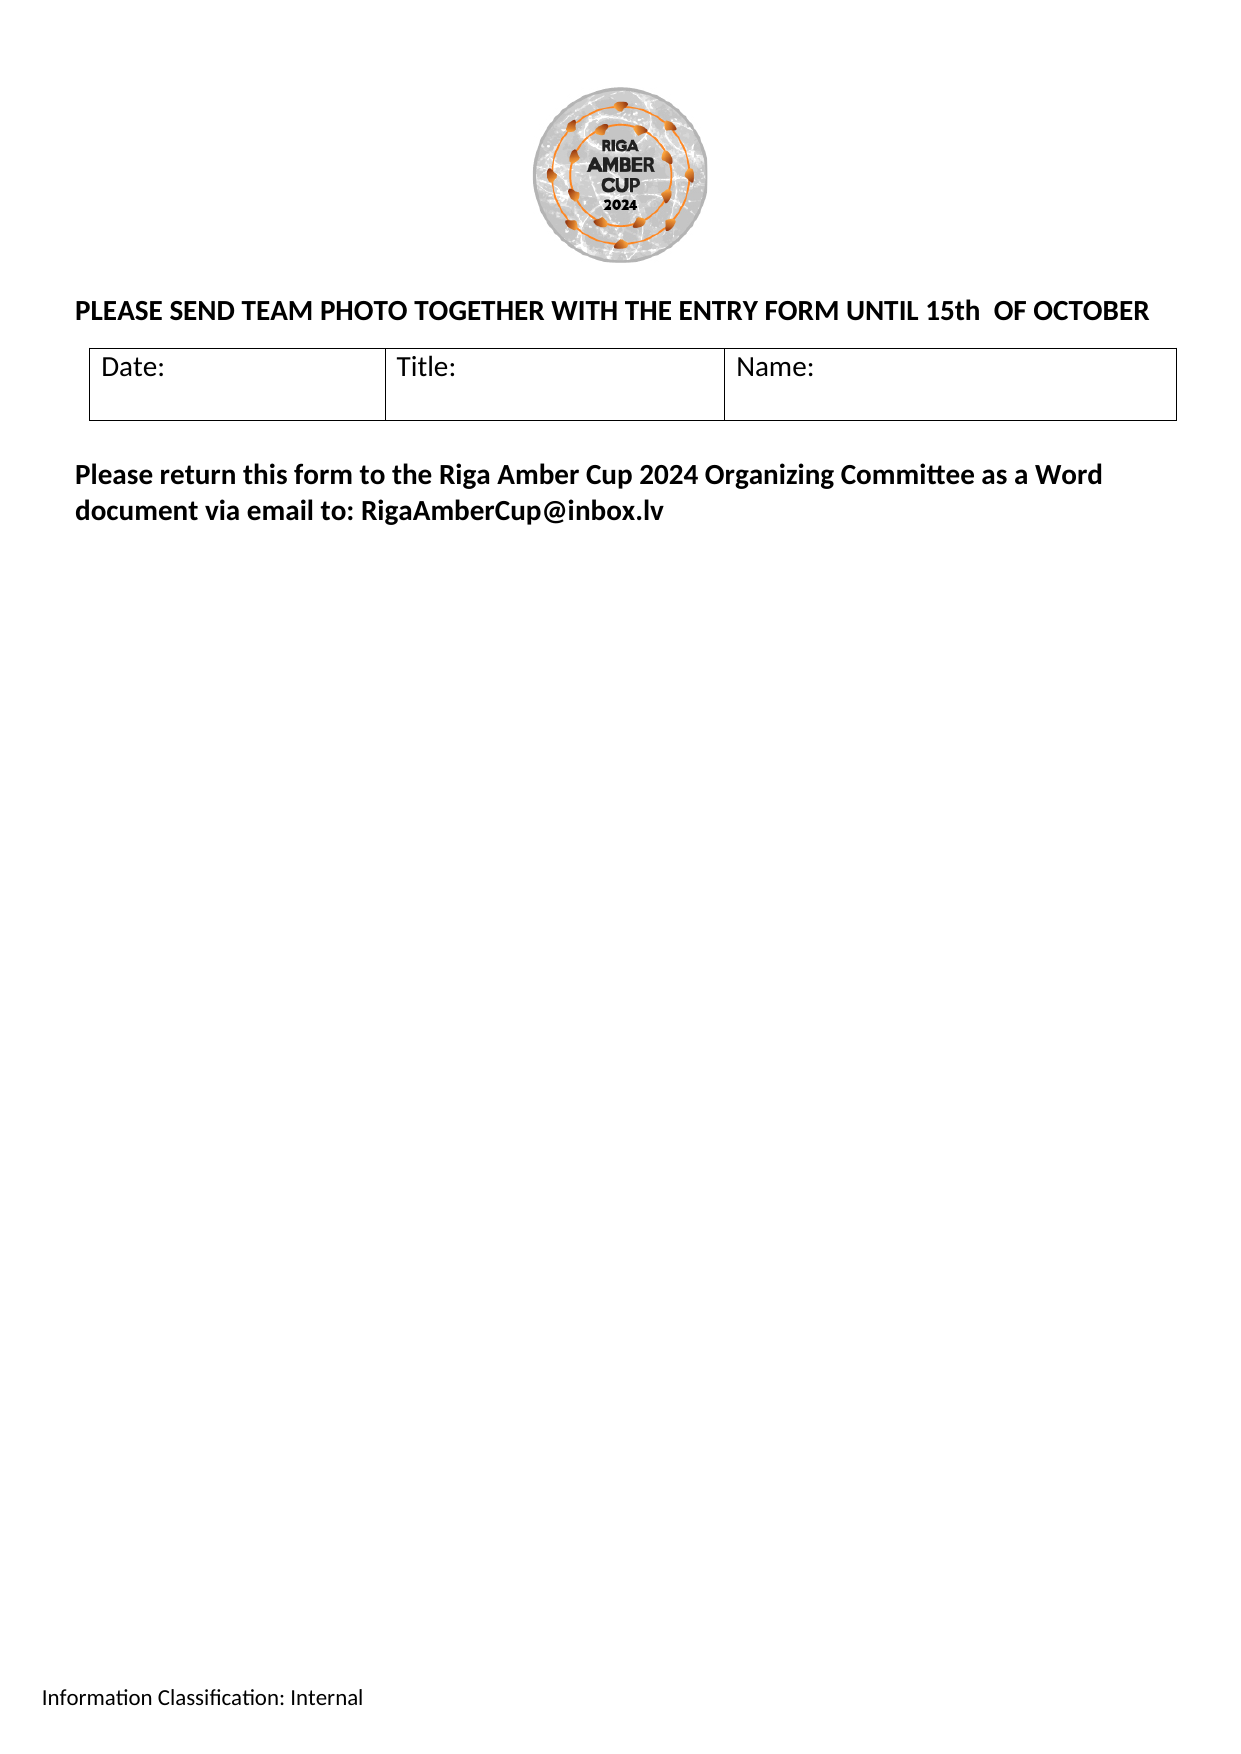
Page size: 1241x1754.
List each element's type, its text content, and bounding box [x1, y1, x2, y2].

table_header Date: [90, 349, 385, 420]
table_header Name: [725, 349, 1176, 420]
picture [532, 87, 708, 263]
table_header Title: [386, 349, 724, 420]
text Please return this form to the Riga Amber Cup 2024 Organizing Committee as a Word document via email to: RigaAmberCup@inbox.lv [75, 456, 1165, 528]
text PLEASE SEND TEAM PHOTO TOGETHER WITH THE ENTRY FORM UNTIL 15th OF OCTOBER [75, 292, 1165, 327]
